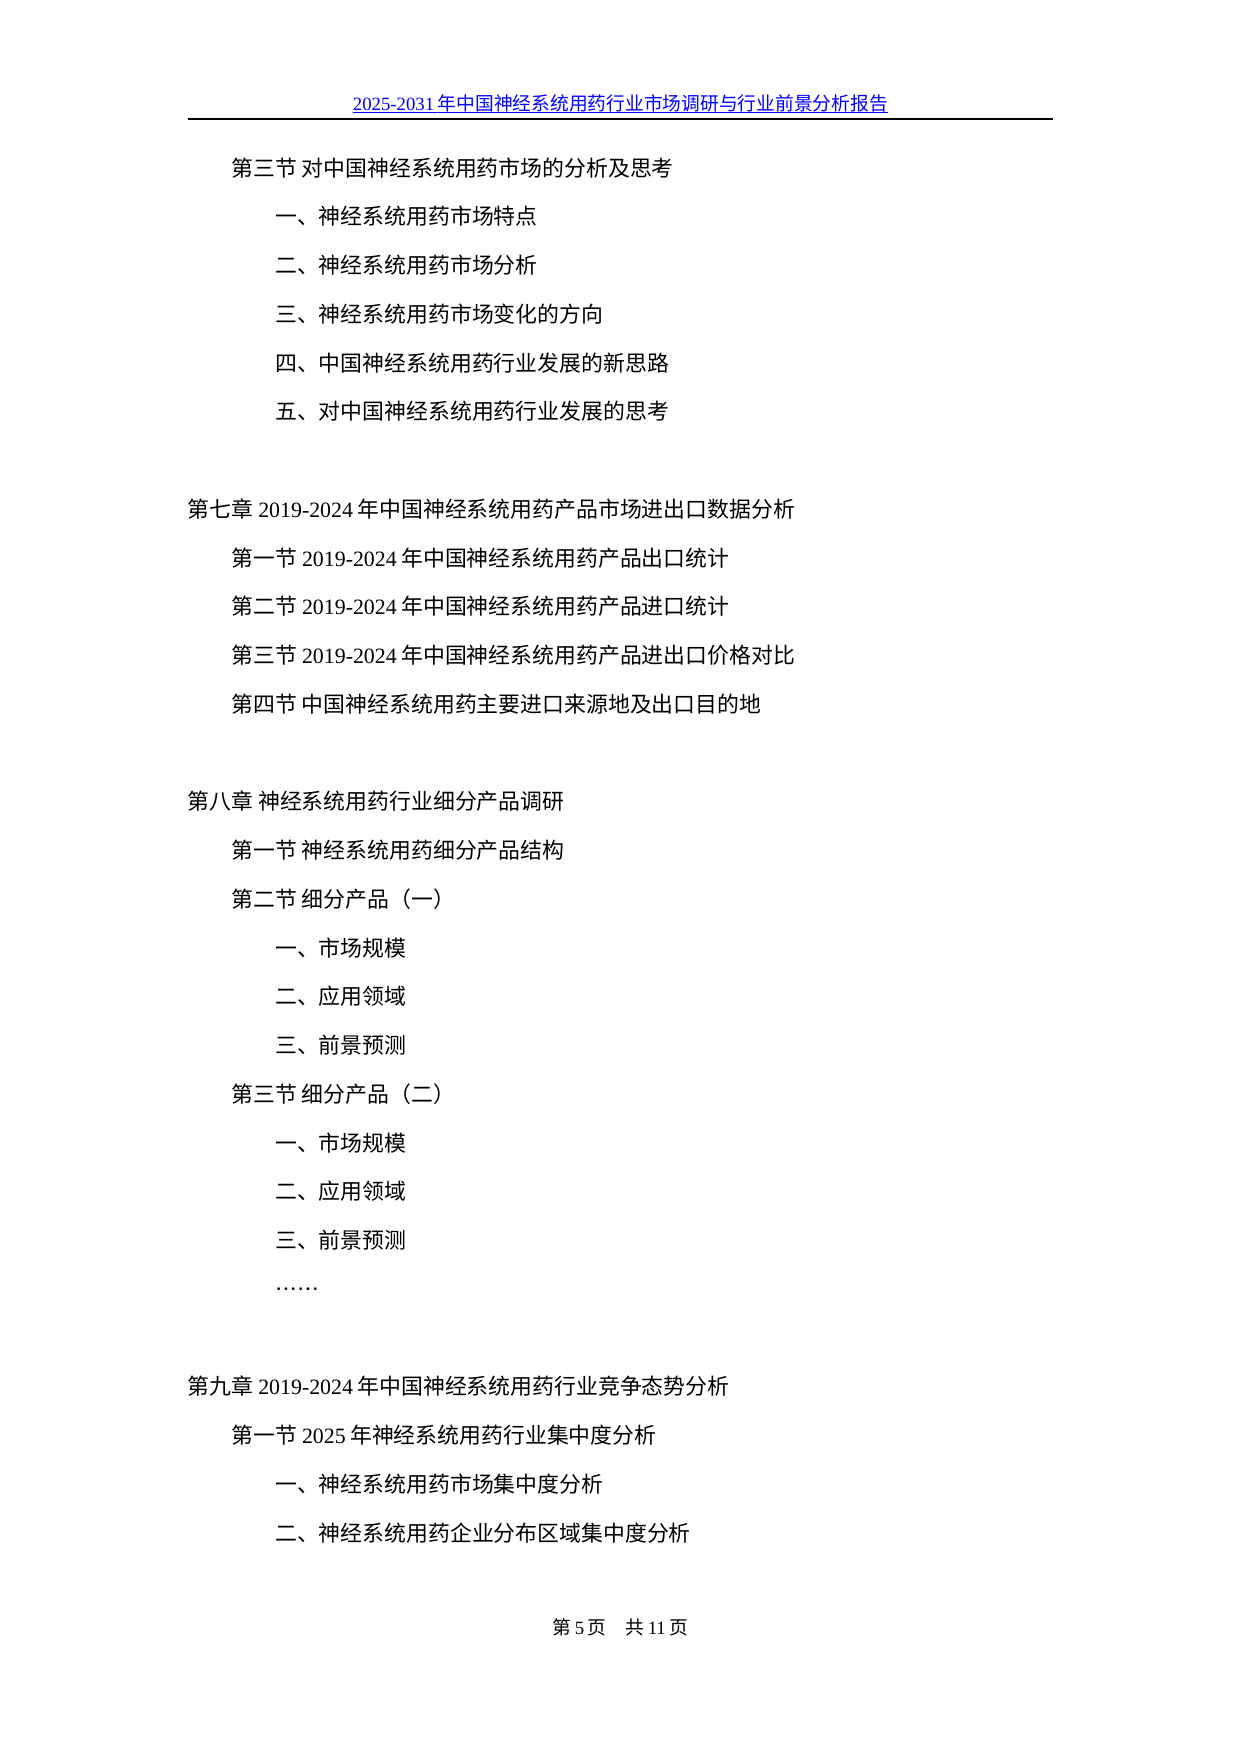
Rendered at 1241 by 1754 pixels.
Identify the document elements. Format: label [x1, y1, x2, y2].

text [187, 150, 1053, 1548]
